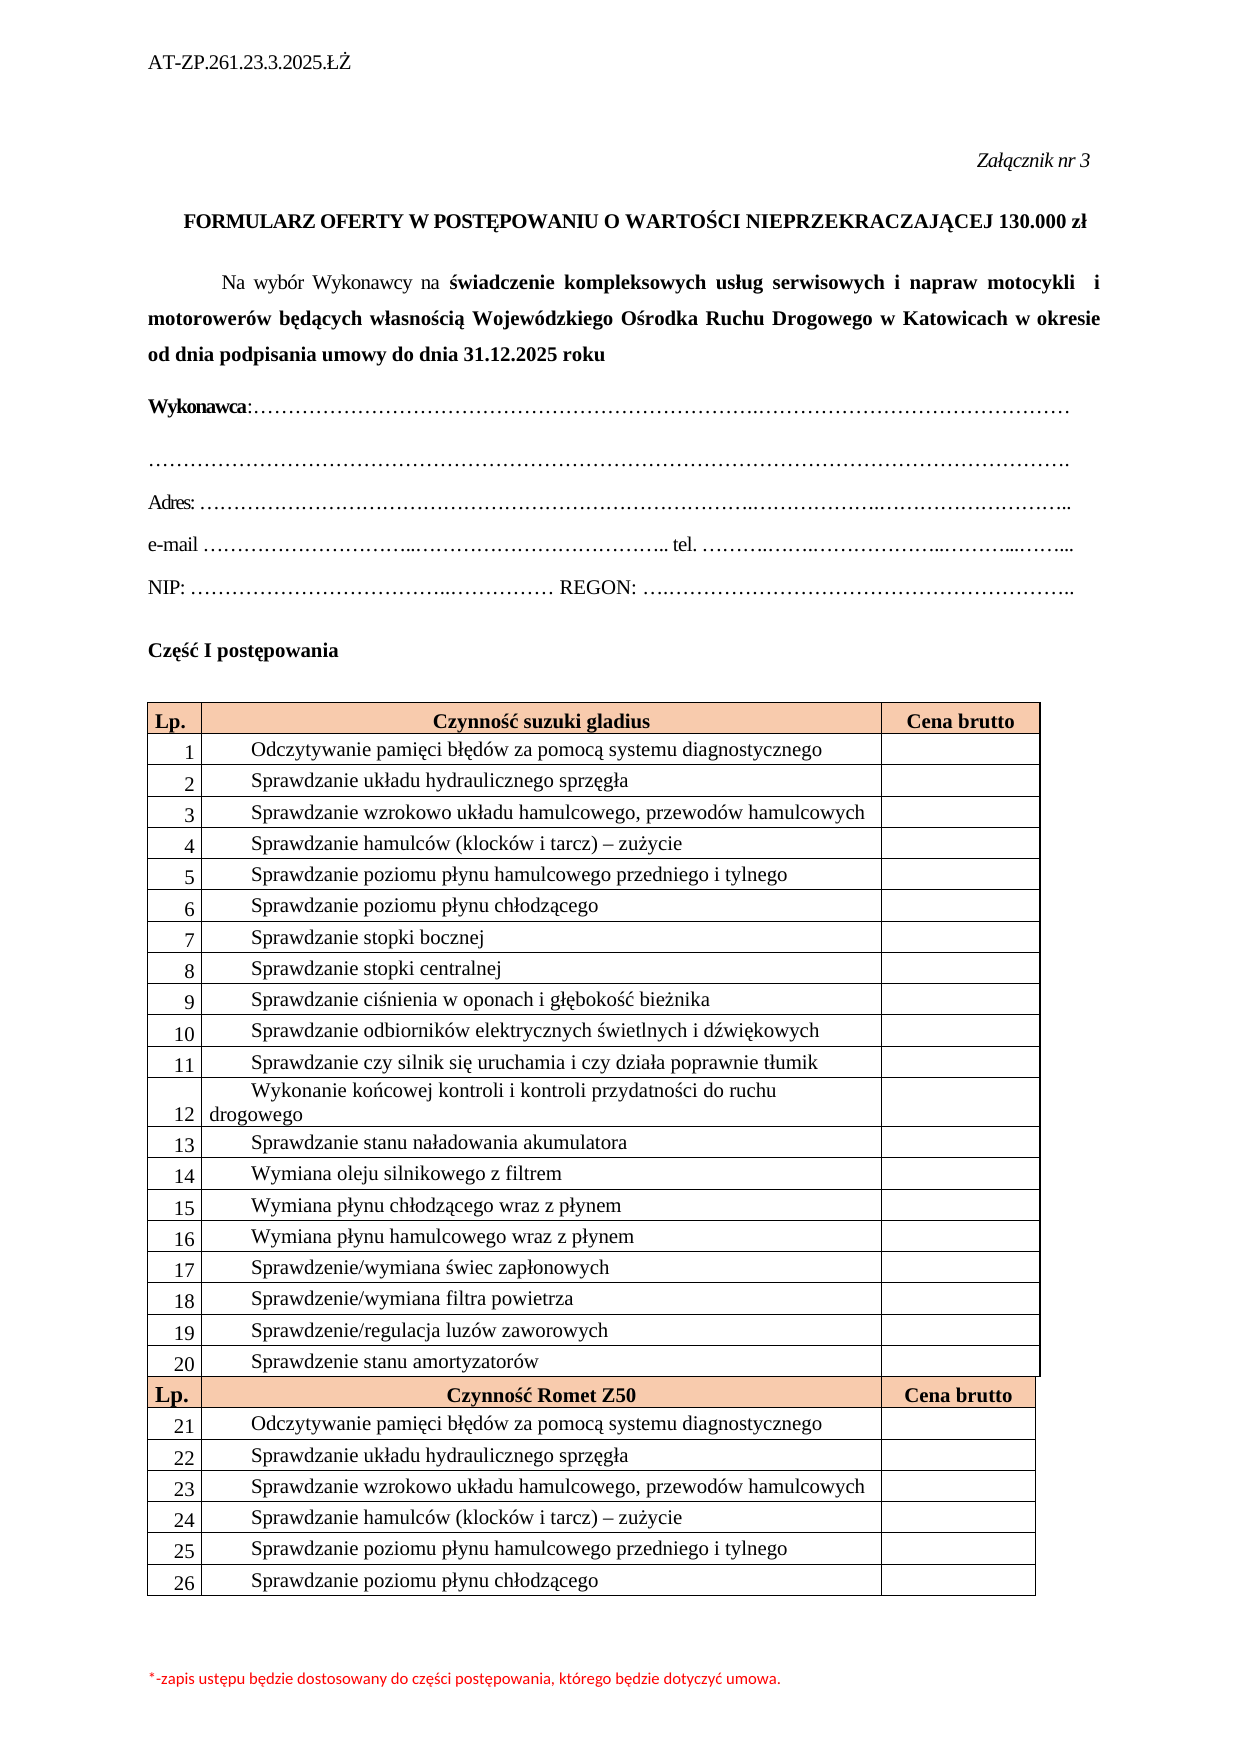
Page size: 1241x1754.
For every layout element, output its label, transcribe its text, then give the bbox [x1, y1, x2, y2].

table_cell 5 [148, 859, 201, 889]
text Adres: ……………………………………………………………………….……………….……………………….. [148, 490, 1086, 514]
table_cell 24 [148, 1502, 201, 1532]
table_cell Sprawdzanie czy silnik się uruchamia i czy działa poprawnie tłumik [202, 1047, 881, 1077]
table_cell 3 [148, 797, 201, 827]
table_cell Sprawdzanie poziomu płynu chłodzącego [202, 1565, 881, 1595]
table_cell [882, 1533, 1035, 1563]
table_cell Lp. [148, 1377, 201, 1407]
table_cell [882, 1315, 1039, 1345]
table_cell Sprawdzanie hamulców (klocków i tarcz) – zużycie [202, 1502, 881, 1532]
table_cell Sprawdzenie stanu amortyzatorów [202, 1346, 881, 1376]
table_cell 16 [148, 1221, 201, 1251]
table_cell Sprawdzanie hamulców (klocków i tarcz) – zużycie [202, 828, 881, 858]
table_cell Odczytywanie pamięci błędów za pomocą systemu diagnostycznego [202, 1408, 881, 1438]
table_cell [882, 922, 1039, 952]
table_cell Sprawdzenie/wymiana filtra powietrza [202, 1283, 881, 1313]
table_cell 20 [148, 1346, 201, 1376]
table_cell Wymiana płynu hamulcowego wraz z płynem [202, 1221, 881, 1251]
table_header Cena brutto [882, 703, 1039, 733]
table_cell 9 [148, 984, 201, 1014]
text NIP: ………………………………..…………… REGON: ….………………………………………………….. [148, 575, 1100, 599]
table_cell Sprawdzanie ciśnienia w oponach i głębokość bieżnika [202, 984, 881, 1014]
table_cell Odczytywanie pamięci błędów za pomocą systemu diagnostycznego [202, 734, 881, 764]
table_cell Sprawdzanie układu hydraulicznego sprzęgła [202, 1440, 881, 1470]
table_cell 10 [148, 1015, 201, 1046]
table_cell 19 [148, 1315, 201, 1345]
table_cell [882, 734, 1039, 764]
table_cell 1 [148, 734, 201, 764]
text Wykonawca:……………………………………………………………….……………………………………… [148, 394, 1100, 418]
table_cell Sprawdzanie wzrokowo układu hamulcowego, przewodów hamulcowych [202, 797, 881, 827]
table_cell 6 [148, 890, 201, 921]
table_cell [882, 984, 1039, 1014]
table_cell Wymiana oleju silnikowego z filtrem [202, 1158, 881, 1188]
text Część I postępowania [148, 638, 1100, 662]
table_cell [882, 1190, 1039, 1220]
table_cell Wymiana płynu chłodzącego wraz z płynem [202, 1190, 881, 1220]
table_cell [882, 797, 1039, 827]
table_header Czynność suzuki gladius [202, 703, 881, 733]
table_cell [882, 1221, 1039, 1251]
table_cell Sprawdzanie stanu naładowania akumulatora [202, 1127, 881, 1157]
table_cell 8 [148, 953, 201, 983]
text Na wybór Wykonawcy na świadczenie kompleksowych usług serwisowych i napraw motocykli i motorowerów będących własnością Wojewódzkiego Ośrodka Ruchu Drogowego w Katowicach w okresie od dnia podpisania umowy do dnia 31.12.2025 roku [148, 270, 1100, 366]
table_cell 23 [148, 1471, 201, 1501]
table_cell 15 [148, 1190, 201, 1220]
table_cell 4 [148, 828, 201, 858]
table_cell [882, 1565, 1035, 1595]
table_cell Sprawdzanie stopki centralnej [202, 953, 881, 983]
table_header Lp. [148, 703, 201, 733]
table_cell [882, 1408, 1035, 1438]
table_cell 22 [148, 1440, 201, 1470]
table_cell [882, 765, 1039, 796]
table_cell Sprawdzanie układu hydraulicznego sprzęgła [202, 765, 881, 796]
table_cell 21 [148, 1408, 201, 1438]
table_cell Wykonanie końcowej kontroli i kontroli przydatności do ruchu drogowego [202, 1078, 881, 1126]
table_cell [882, 1283, 1039, 1313]
subtitle FORMULARZ OFERTY W POSTĘPOWANIU O WARTOŚCI NIEPRZEKRACZAJĄCEJ 130.000 zł [177, 209, 1093, 233]
table_cell [882, 1346, 1039, 1376]
table_cell [882, 1078, 1039, 1126]
table_cell Sprawdzanie odbiorników elektrycznych świetlnych i dźwiękowych [202, 1015, 881, 1046]
table_cell 7 [148, 922, 201, 952]
table_cell [882, 1127, 1039, 1157]
table_cell [882, 890, 1039, 921]
table_cell Sprawdzanie poziomu płynu hamulcowego przedniego i tylnego [202, 859, 881, 889]
text ……………………………………………………………………………………………………………………. [148, 447, 1086, 471]
table_cell 17 [148, 1252, 201, 1282]
table_cell Sprawdzenie/wymiana świec zapłonowych [202, 1252, 881, 1282]
table_cell 12 [148, 1078, 201, 1126]
table_cell 18 [148, 1283, 201, 1313]
table_cell 11 [148, 1047, 201, 1077]
table_cell Sprawdzanie stopki bocznej [202, 922, 881, 952]
table_cell [882, 1502, 1035, 1532]
table_cell [882, 1047, 1039, 1077]
table_cell [882, 859, 1039, 889]
table_cell [882, 1015, 1039, 1046]
table_cell [882, 1252, 1039, 1282]
table_cell Sprawdzanie poziomu płynu chłodzącego [202, 890, 881, 921]
table_cell [882, 1440, 1035, 1470]
table_cell Czynność Romet Z50 [202, 1377, 881, 1407]
table_cell [882, 1471, 1035, 1501]
table_cell 26 [148, 1565, 201, 1595]
table_cell 13 [148, 1127, 201, 1157]
table_cell [882, 953, 1039, 983]
table_cell Cena brutto [882, 1377, 1035, 1407]
table_cell 2 [148, 765, 201, 796]
table_cell Sprawdzanie wzrokowo układu hamulcowego, przewodów hamulcowych [202, 1471, 881, 1501]
table_cell [882, 828, 1039, 858]
table_cell Sprawdzenie/regulacja luzów zaworowych [202, 1315, 881, 1345]
table_cell 14 [148, 1158, 201, 1188]
text Załącznik nr 3 [148, 148, 1093, 172]
table_cell 25 [148, 1533, 201, 1563]
text e-mail …………………………..……………………………….. tel. ……….…….………………..………...……... [148, 532, 1100, 556]
table_cell Sprawdzanie poziomu płynu hamulcowego przedniego i tylnego [202, 1533, 881, 1563]
table_cell [882, 1158, 1039, 1188]
